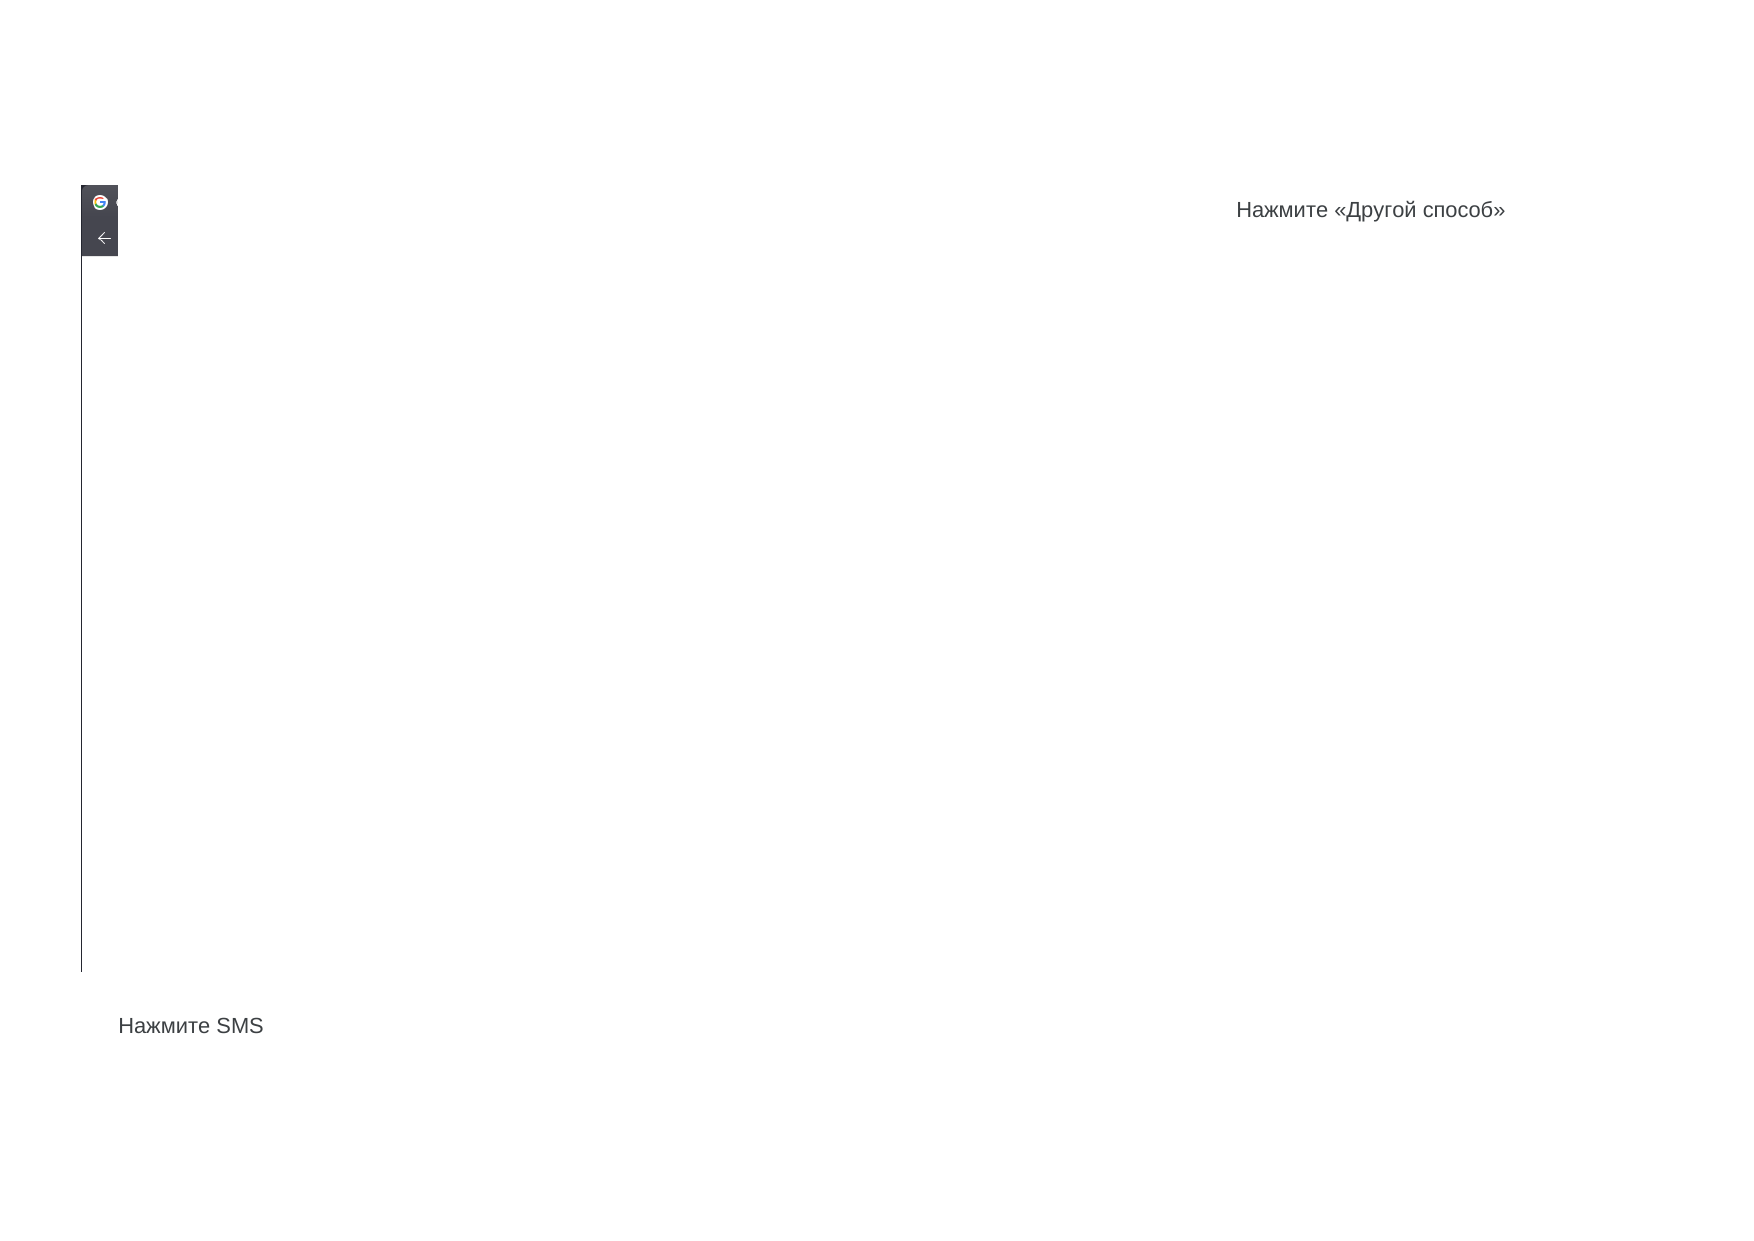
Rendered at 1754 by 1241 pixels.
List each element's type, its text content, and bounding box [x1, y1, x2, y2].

picture [81, 185, 1236, 972]
text Нажмите SMS [118, 1013, 1636, 1038]
text Нажмите «Другой способ» [118, 197, 1636, 222]
